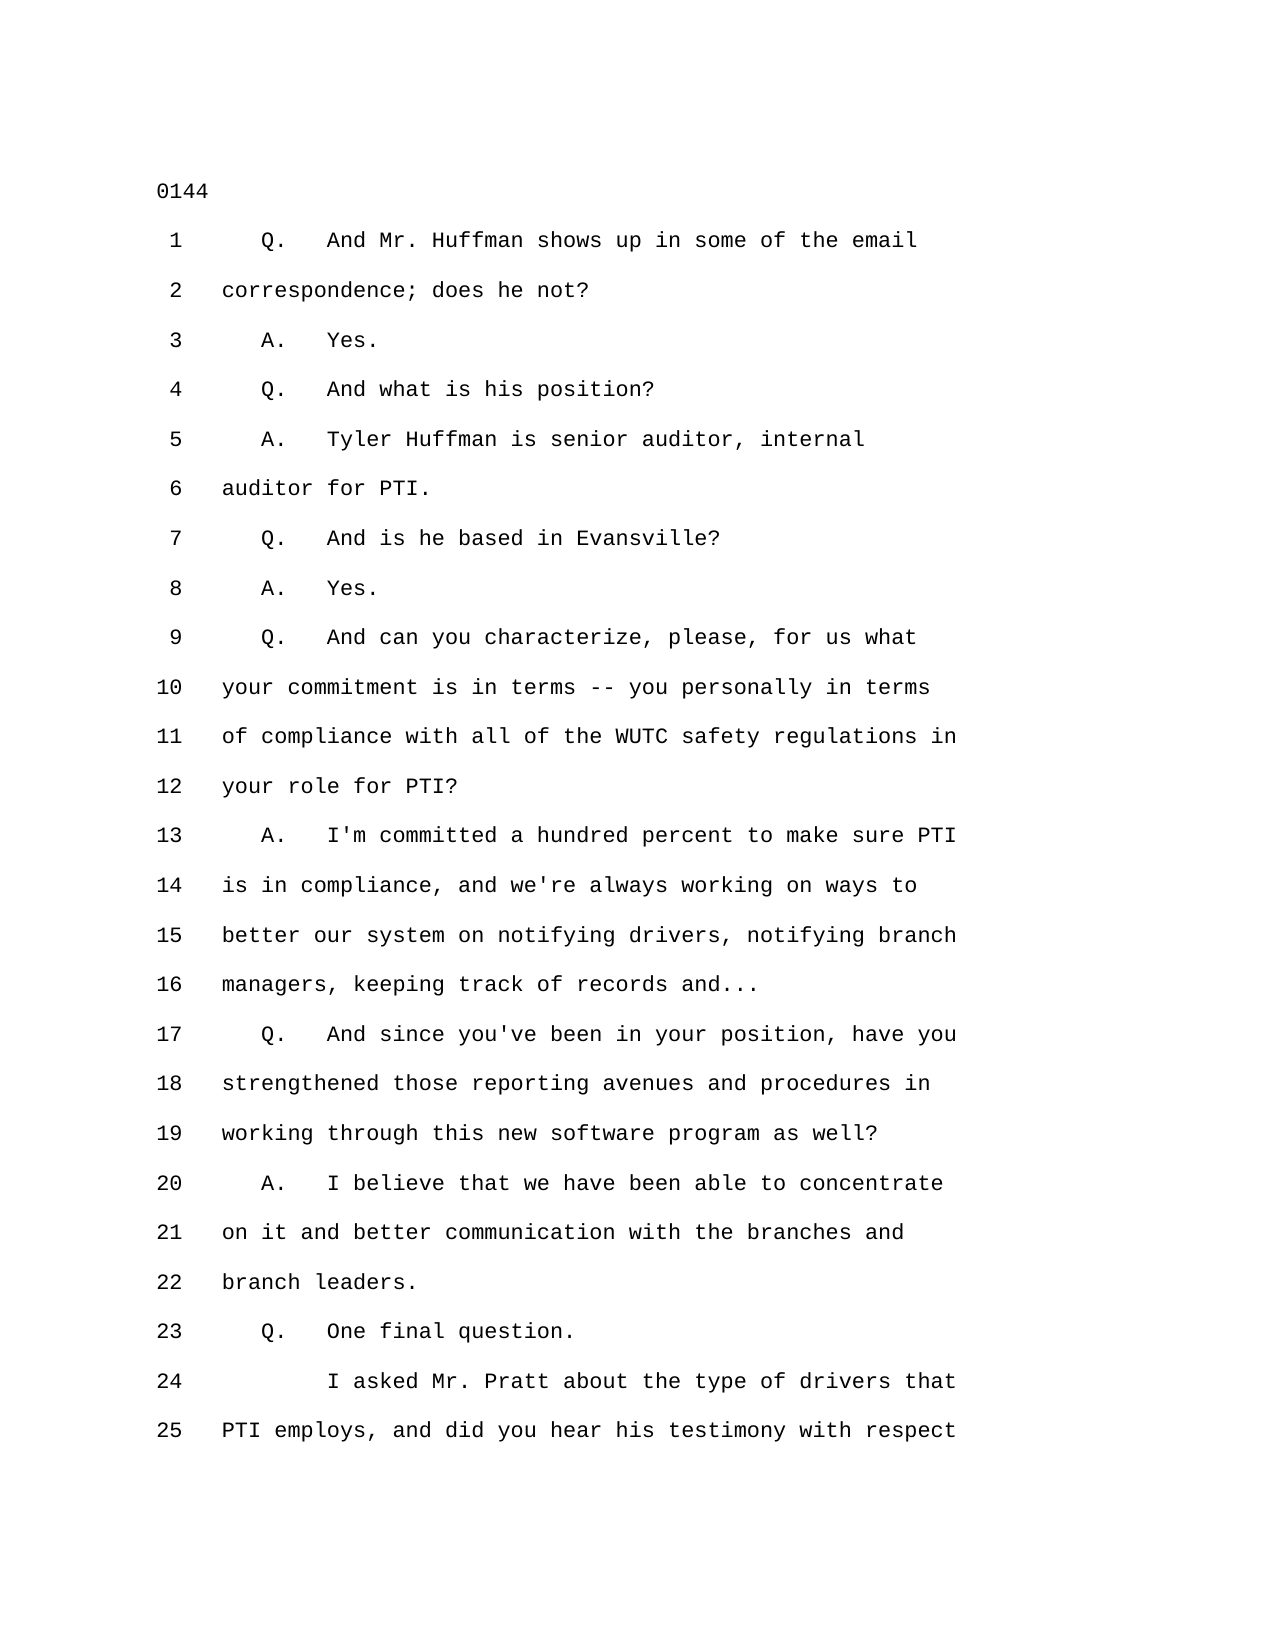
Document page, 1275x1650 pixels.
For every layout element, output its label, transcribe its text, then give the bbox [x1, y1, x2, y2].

text 7 Q. And is he based in Evansville? [156, 527, 1119, 552]
text 5 A. Tyler Huffman is senior auditor, internal [156, 428, 1119, 453]
text 12 your role for PTI? [156, 775, 1119, 800]
text 4 Q. And what is his position? [156, 378, 1119, 403]
text 1 Q. And Mr. Huffman shows up in some of the email [156, 229, 1119, 254]
text 18 strengthened those reporting avenues and procedures in [156, 1072, 1119, 1097]
text 13 A. I'm committed a hundred percent to make sure PTI [156, 824, 1119, 849]
text 14 is in compliance, and we're always working on ways to [156, 874, 1119, 899]
text 22 branch leaders. [156, 1271, 1119, 1296]
text 19 working through this new software program as well? [156, 1122, 1119, 1147]
text 23 Q. One final question. [156, 1320, 1119, 1345]
text 3 A. Yes. [156, 329, 1119, 353]
text 20 A. I believe that we have been able to concentrate [156, 1172, 1119, 1196]
text 24 I asked Mr. Pratt about the type of drivers that [156, 1370, 1119, 1395]
text 16 managers, keeping track of records and... [156, 973, 1119, 998]
text 6 auditor for PTI. [156, 477, 1119, 502]
text 9 Q. And can you characterize, please, for us what [156, 626, 1119, 651]
text 8 A. Yes. [156, 577, 1119, 601]
text 10 your commitment is in terms -- you personally in terms [156, 676, 1119, 701]
text 17 Q. And since you've been in your position, have you [156, 1023, 1119, 1048]
text 25 PTI employs, and did you hear his testimony with respect [156, 1419, 1119, 1444]
text 2 correspondence; does he not? [156, 279, 1119, 304]
text 0144 [156, 180, 1119, 205]
text 11 of compliance with all of the WUTC safety regulations in [156, 725, 1119, 750]
text 21 on it and better communication with the branches and [156, 1221, 1119, 1246]
text 15 better our system on notifying drivers, notifying branch [156, 924, 1119, 948]
